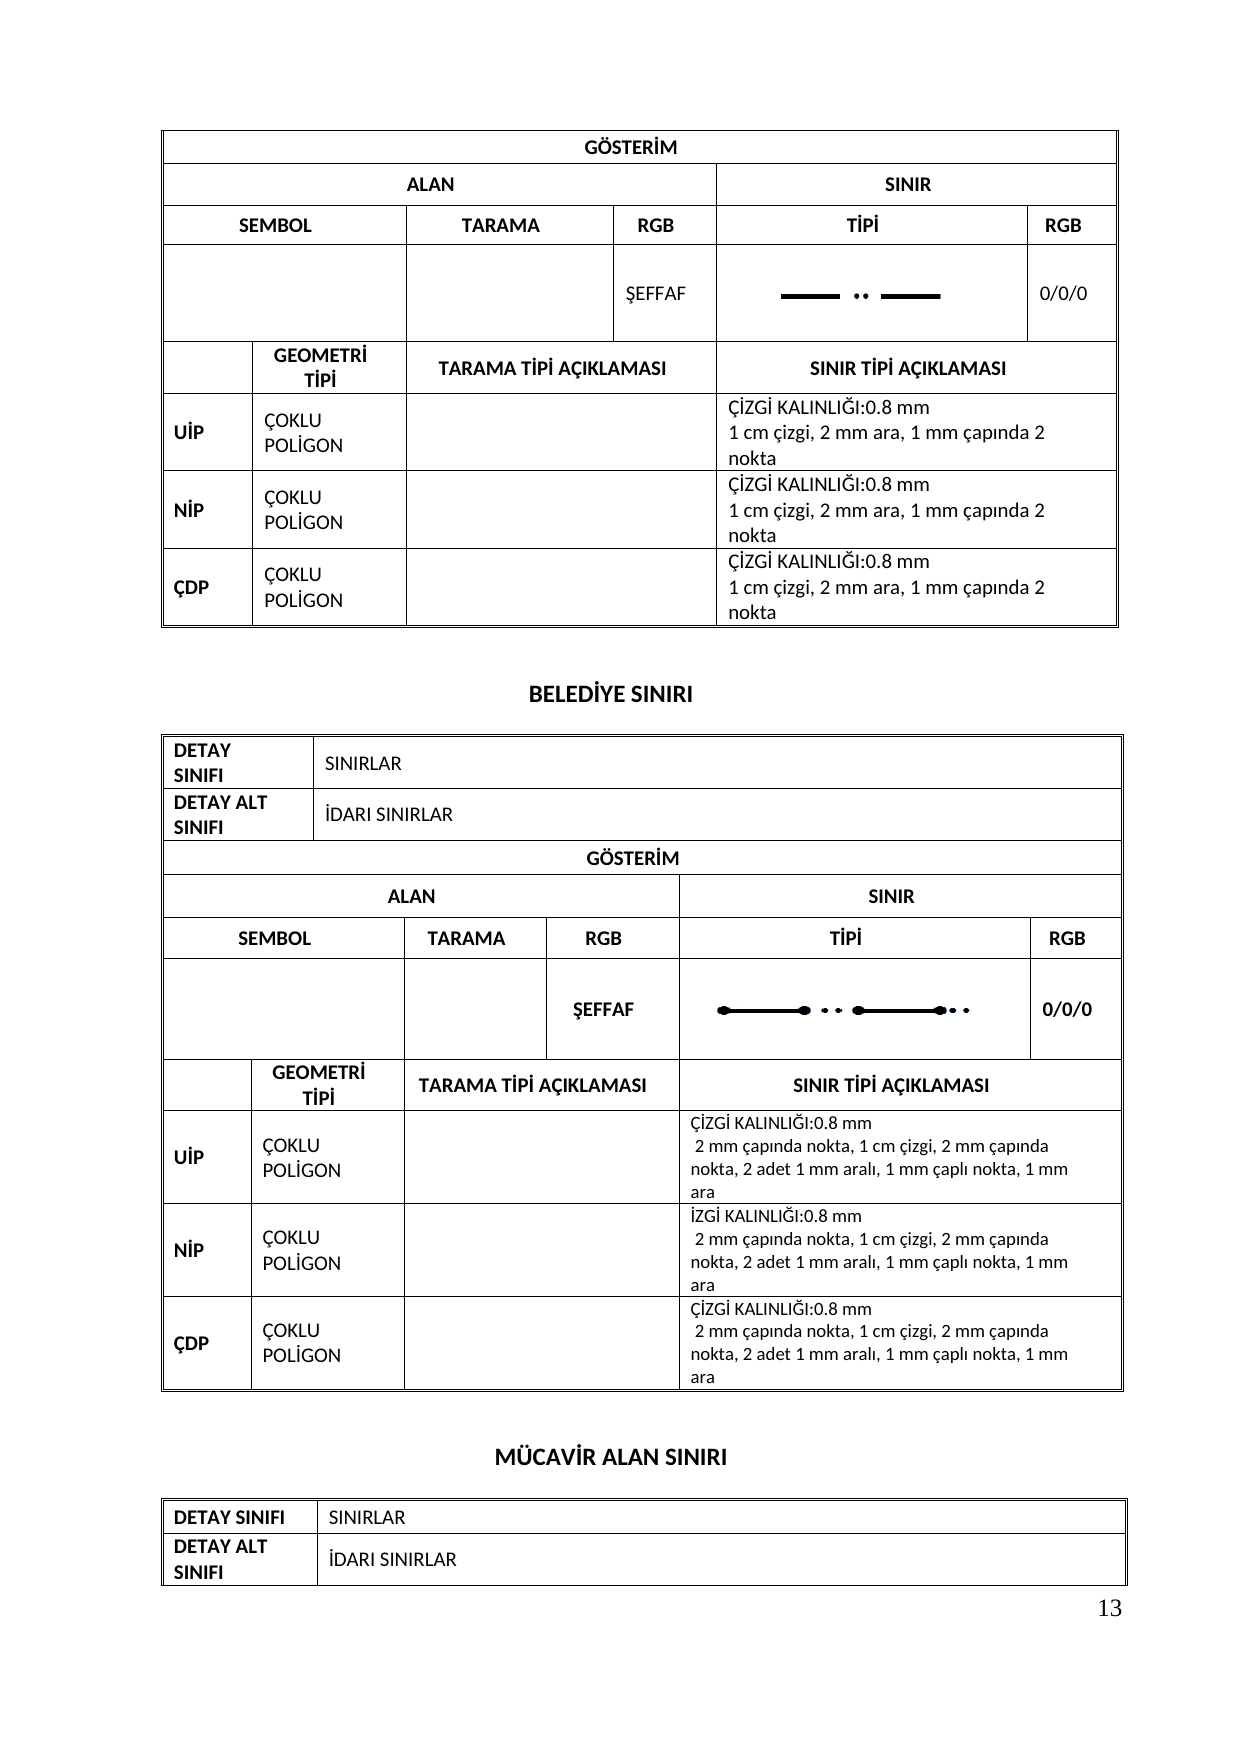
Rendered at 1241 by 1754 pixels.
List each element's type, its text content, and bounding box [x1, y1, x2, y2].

table_cell [680, 959, 1030, 1058]
text MÜCAVİR ALAN SINIRI [118, 1442, 1104, 1472]
table_cell RGB [1031, 918, 1121, 958]
table_cell ÇİZGİ KALINLIĞI:0.8 mm 2 mm çapında nokta, 1 cm çizgi, 2 mm çapında nokta, 2 adet 1 mm aralı, 1 mm çaplı nokta, 1 mm ara [680, 1297, 1121, 1388]
table_cell ALAN [164, 875, 679, 917]
table_cell DETAY ALT SINIFI [164, 1534, 317, 1584]
table_cell [164, 959, 404, 1058]
table_header SINIRLAR [314, 737, 1121, 788]
table_cell [164, 245, 406, 341]
table_cell TARAMA [407, 206, 613, 244]
table_cell TARAMA TİPİ AÇIKLAMASI [407, 342, 716, 393]
table_cell GEOMETRİ TİPİ [252, 1060, 404, 1110]
table_cell ÇİZGİ KALINLIĞI:0.8 mm 1 cm çizgi, 2 mm ara, 1 mm çapında 2 nokta [717, 549, 1116, 625]
table_cell UİP [164, 1111, 251, 1203]
table_cell [407, 245, 613, 341]
table_cell SINIR TİPİ AÇIKLAMASI [717, 342, 1116, 393]
table_cell [405, 959, 546, 1058]
table_cell ÇOKLU POLİGON [252, 1204, 404, 1296]
table_cell [164, 342, 252, 393]
table_cell TİPİ [717, 206, 1027, 244]
table_cell ÇOKLU POLİGON [252, 1297, 404, 1388]
table_cell TİPİ [680, 918, 1030, 958]
table_cell [407, 549, 716, 625]
table_cell TARAMA TİPİ AÇIKLAMASI [405, 1060, 679, 1110]
table_cell ÇİZGİ KALINLIĞI:0.8 mm 1 cm çizgi, 2 mm ara, 1 mm çapında 2 nokta [717, 394, 1116, 470]
text BELEDİYE SINIRI [118, 678, 1104, 708]
table_cell SINIR [680, 875, 1121, 917]
table_cell NİP [164, 1204, 251, 1296]
table_cell SEMBOL [164, 918, 404, 958]
table_header SINIRLAR [318, 1501, 1125, 1533]
table_cell [407, 471, 716, 548]
table_cell İZGİ KALINLIĞI:0.8 mm 2 mm çapında nokta, 1 cm çizgi, 2 mm çapında nokta, 2 adet 1 mm aralı, 1 mm çaplı nokta, 1 mm ara [680, 1204, 1121, 1296]
table_cell ÇDP [164, 549, 252, 625]
table_cell SEMBOL [164, 206, 406, 244]
table_cell [164, 1060, 251, 1110]
table_cell TARAMA [405, 918, 546, 958]
table_cell GÖSTERİM [164, 131, 1116, 163]
table_header DETAY SINIFI [164, 737, 313, 788]
table_cell [717, 245, 1027, 341]
table_cell NİP [164, 471, 252, 548]
table_cell 0/0/0 [1031, 959, 1121, 1058]
table_cell RGB [547, 918, 679, 958]
table_cell [405, 1297, 679, 1388]
table_cell ÇDP [164, 1297, 251, 1388]
table_cell İDARI SINIRLAR [314, 789, 1121, 840]
table_cell GÖSTERİM [164, 841, 1121, 874]
table_cell ÇİZGİ KALINLIĞI:0.8 mm 1 cm çizgi, 2 mm ara, 1 mm çapında 2 nokta [717, 471, 1116, 548]
table_cell ÇİZGİ KALINLIĞI:0.8 mm 2 mm çapında nokta, 1 cm çizgi, 2 mm çapında nokta, 2 adet 1 mm aralı, 1 mm çaplı nokta, 1 mm ara [680, 1111, 1121, 1203]
picture [712, 986, 979, 1032]
table_cell [407, 394, 716, 470]
table_cell ŞEFFAF [547, 959, 679, 1058]
table_cell 0/0/0 [1028, 245, 1116, 341]
table_cell ÇOKLU POLİGON [253, 471, 406, 548]
table_cell GEOMETRİ TİPİ [253, 342, 406, 393]
picture [772, 260, 954, 326]
table_header DETAY SINIFI [164, 1501, 317, 1533]
table_cell ÇOKLU POLİGON [253, 394, 406, 470]
table_cell RGB [1028, 206, 1116, 244]
table_cell [405, 1111, 679, 1203]
table_cell UİP [164, 394, 252, 470]
table_cell ÇOKLU POLİGON [253, 549, 406, 625]
table_cell ALAN [164, 164, 716, 204]
table_cell ŞEFFAF [614, 245, 716, 341]
table_cell İDARI SINIRLAR [318, 1534, 1125, 1584]
table_cell SINIR TİPİ AÇIKLAMASI [680, 1060, 1121, 1110]
table_cell SINIR [717, 164, 1116, 204]
table_cell ÇOKLU POLİGON [252, 1111, 404, 1203]
table_cell RGB [614, 206, 716, 244]
table_cell DETAY ALT SINIFI [164, 789, 313, 840]
table_cell [405, 1204, 679, 1296]
